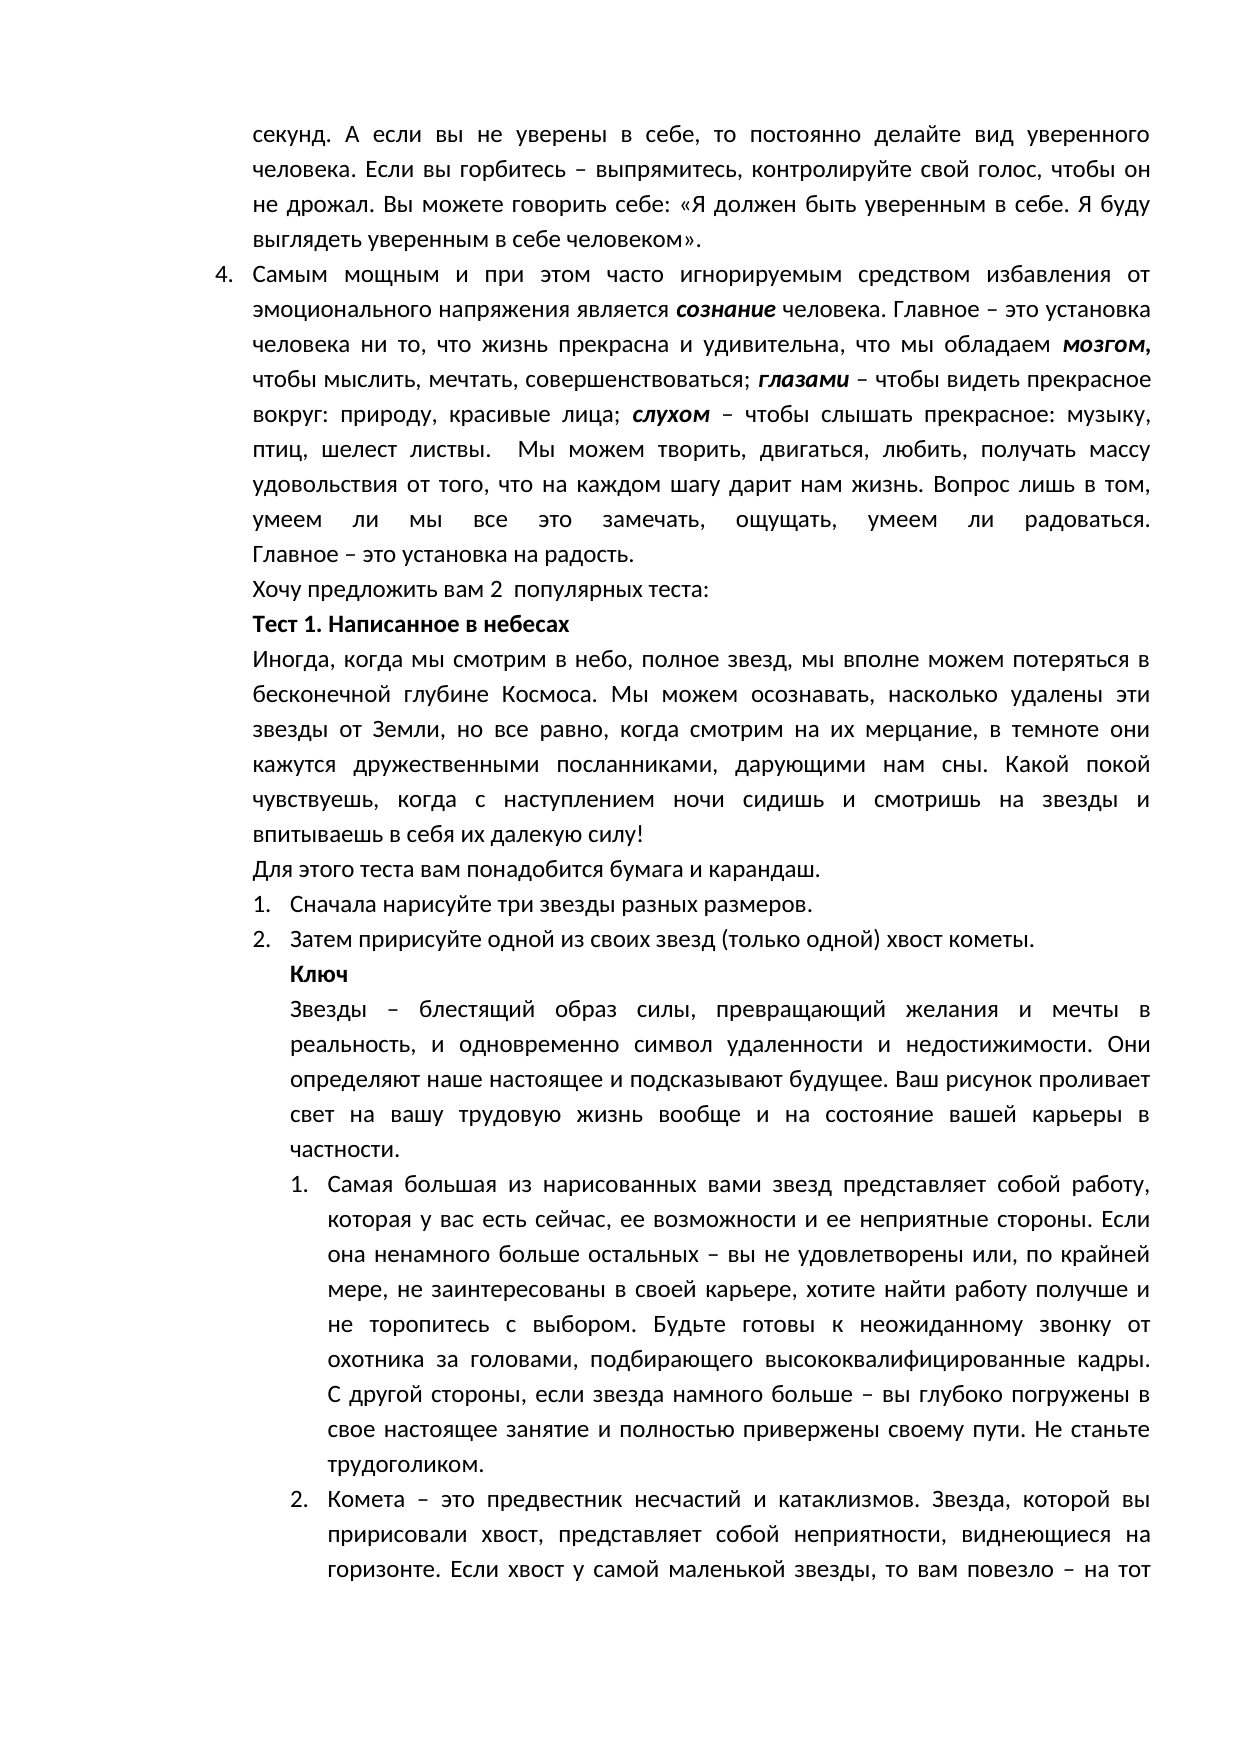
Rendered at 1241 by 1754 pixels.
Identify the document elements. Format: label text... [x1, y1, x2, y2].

list Сначала нарисуйте три звезды разных размеров. [252, 888, 1152, 919]
list Затем пририсуйте одной из своих звезд (только одной) хвост кометы. [252, 923, 1152, 954]
list Хочу предложить вам 2 популярных теста: [252, 573, 1152, 604]
list Звезды – блестящий образ силы, превращающий желания и мечты в реальность, и одновременно символ удаленности и недостижимости. Они определяют наше настоящее и подсказывают будущее. Ваш рисунок проливает свет на вашу трудовую жизнь вообще и на состояние вашей карьеры в частности. [290, 993, 1152, 1164]
list Самая большая из нарисованных вами звезд представляет собой работу, которая у вас есть сейчас, ее возможности и ее неприятные стороны. Если она ненамного больше остальных – вы не удовлетворены или, по крайней мере, не заинтересованы в своей карьере, хотите найти работу получше и не торопитесь с выбором. Будьте готовы к неожиданному звонку от охотника за головами, подбирающего высококвалифицированные кадры. С другой стороны, если звезда намного больше – вы глубоко погружены в свое настоящее занятие и полностью привержены своему пути. Не станьте трудоголиком. [290, 1168, 1152, 1479]
list Для этого теста вам понадобится бумага и карандаш. [252, 853, 1152, 884]
list Иногда, когда мы смотрим в небо, полное звезд, мы вполне можем потеряться в бесконечной глубине Космоса. Мы можем осознавать, насколько удалены эти звезды от Земли, но все равно, когда смотрим на их мерцание, в темноте они кажутся дружественными посланниками, дарующими нам сны. Какой покой чувствуешь, когда с наступлением ночи сидишь и смотришь на звезды и впитываешь в себя их далекую силу! [252, 643, 1152, 849]
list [215, 118, 1152, 254]
list Тест 1. Написанное в небесах [252, 608, 1152, 639]
list Самым мощным и при этом часто игнорируемым средством избавления от эмоционального напряжения является сознание человека. Главное – это установка человека ни то, что жизнь прекрасна и удивительна, что мы обладаем мозгом, чтобы мыслить, мечтать, совершенствоваться; глазами – чтобы видеть прекрасное вокруг: природу, красивые лица; слухом – чтобы слышать прекрасное: музыку, птиц, шелест листвы. Мы можем творить, двигаться, любить, получать массу удовольствия от того, что на каждом шагу дарит нам жизнь. Вопрос лишь в том, умеем ли мы все это замечать, ощущать, умеем ли радоваться. Главное – это установка на радость. [215, 258, 1152, 569]
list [290, 1483, 1152, 1584]
list Ключ [290, 958, 1152, 989]
